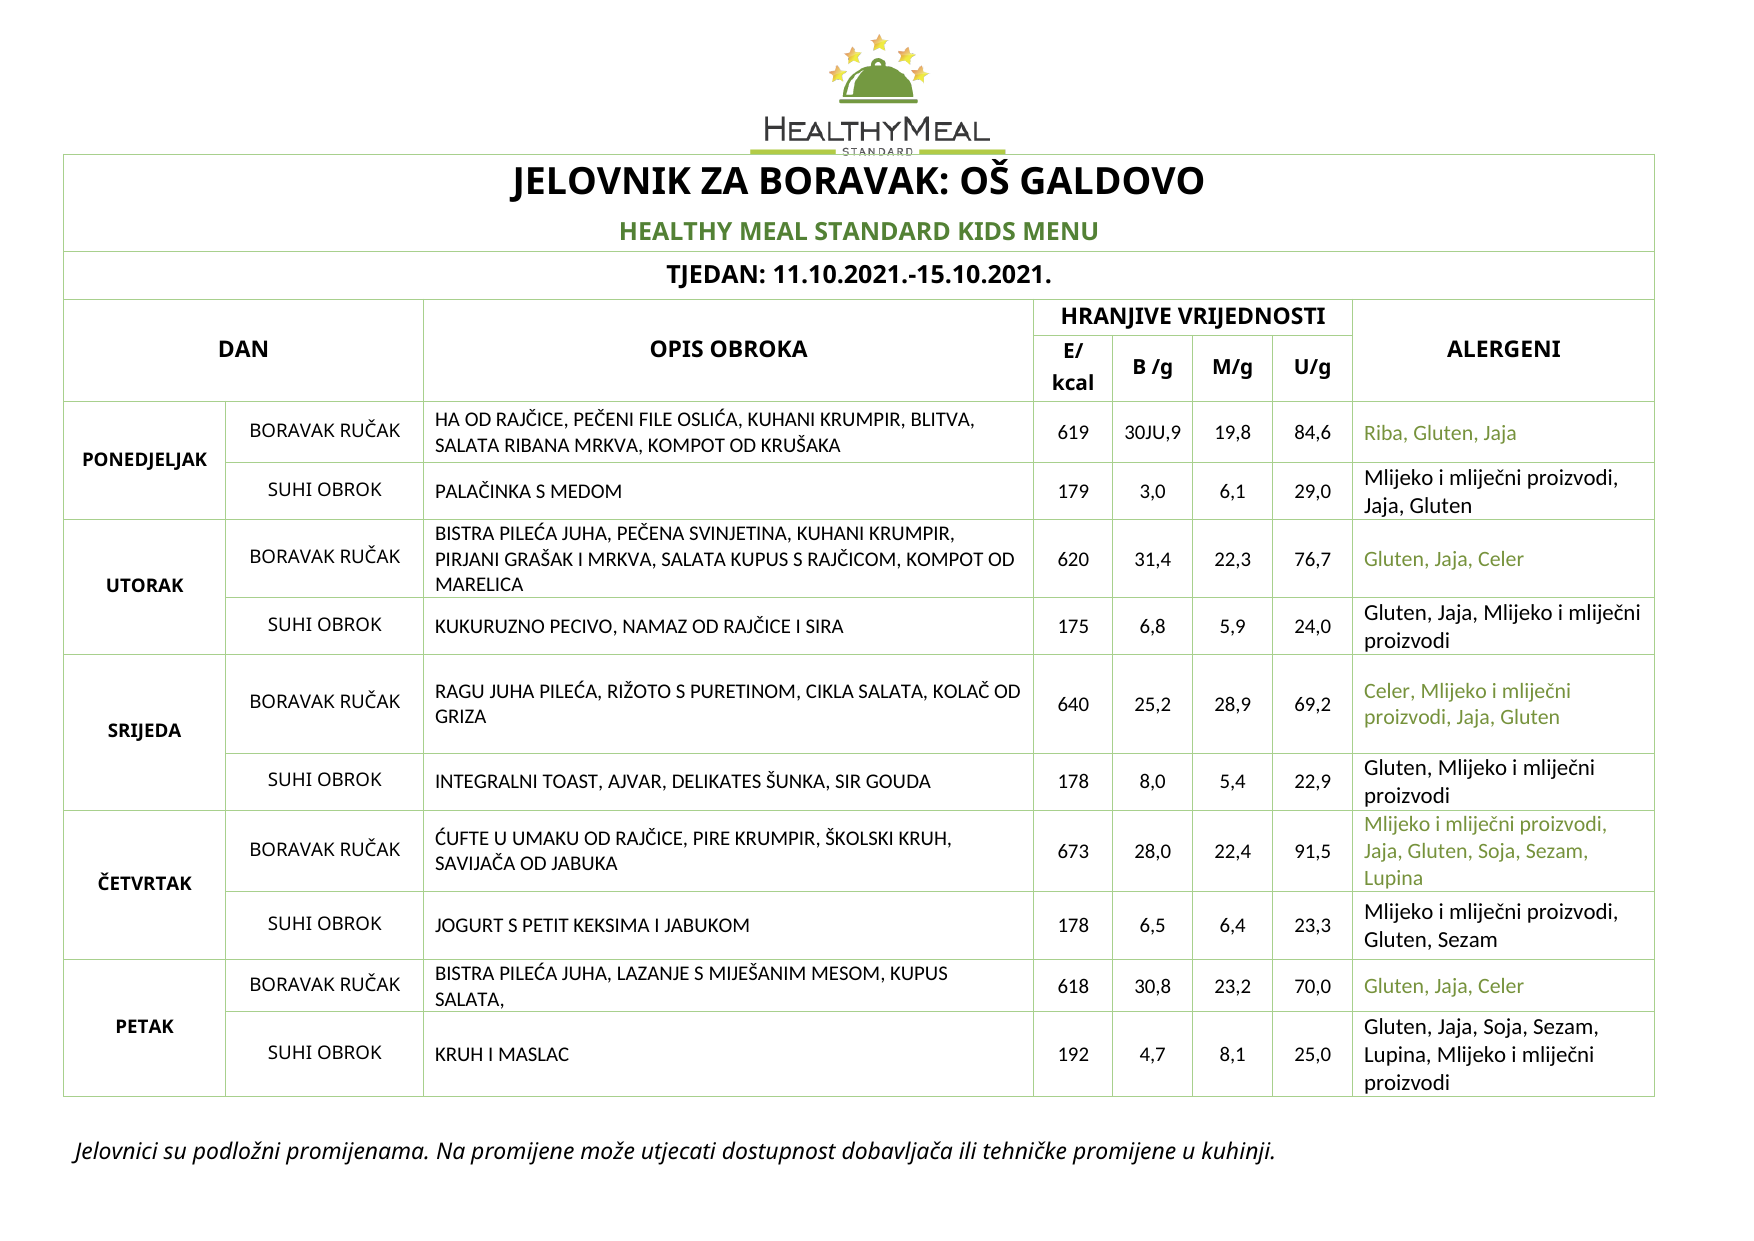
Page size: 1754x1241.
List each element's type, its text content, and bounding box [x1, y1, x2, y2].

table_cell Gluten, Mlijeko i mliječni proizvodi [1353, 754, 1654, 809]
table_cell 22,4 [1193, 811, 1272, 891]
table_cell HA OD RAJČICE, PEČENI FILE OSLIĆA, KUHANI KRUMPIR, BLITVA, SALATA RIBANA MRKVA, KOMPOT OD KRUŠAKA [424, 402, 1033, 462]
table_cell BISTRA PILEĆA JUHA, PEČENA SVINJETINA, KUHANI KRUMPIR, PIRJANI GRAŠAK I MRKVA, SALATA KUPUS S RAJČICOM, KOMPOT OD MARELICA [424, 520, 1033, 597]
table_cell Mlijeko i mliječni proizvodi, Jaja, Gluten [1353, 463, 1654, 519]
table_cell 178 [1034, 754, 1112, 809]
table_cell Celer, Mlijeko i mliječni proizvodi, Jaja, Gluten [1353, 655, 1654, 752]
table_cell 28,9 [1193, 655, 1272, 752]
table_cell PALAČINKA S MEDOM [424, 463, 1033, 519]
table_cell 3,0 [1113, 463, 1192, 519]
table_cell Gluten, Jaja, Celer [1353, 520, 1654, 597]
table_cell BORAVAK RUČAK [226, 655, 423, 752]
table_cell 6,5 [1113, 892, 1192, 959]
table_cell BORAVAK RUČAK [226, 402, 423, 462]
table_header JELOVNIK ZA BORAVAK: OŠ GALDOVO HEALTHY MEAL STANDARD KIDS MENU [64, 155, 1654, 251]
table_cell OPIS OBROKA [424, 300, 1033, 401]
table_cell SUHI OBROK [226, 1012, 423, 1096]
table_cell ALERGENI [1353, 300, 1654, 401]
table_cell 8,0 [1113, 754, 1192, 809]
table_cell SRIJEDA [64, 655, 225, 809]
table_cell Mlijeko i mliječni proizvodi, Gluten, Sezam [1353, 892, 1654, 959]
table_cell 8,1 [1193, 1012, 1272, 1096]
table_cell 6,8 [1113, 598, 1192, 654]
table_cell 25,0 [1273, 1012, 1352, 1096]
table_cell 179 [1034, 463, 1112, 519]
table_cell PETAK [64, 960, 225, 1096]
table_cell UTORAK [64, 520, 225, 654]
table_cell B /g [1113, 336, 1192, 401]
table_cell 24,0 [1273, 598, 1352, 654]
table_cell HRANJIVE VRIJEDNOSTI [1034, 300, 1352, 335]
table_cell 619 [1034, 402, 1112, 462]
table_cell 6,4 [1193, 892, 1272, 959]
table_cell 23,3 [1273, 892, 1352, 959]
table_cell 192 [1034, 1012, 1112, 1096]
table_cell 178 [1034, 892, 1112, 959]
table_cell BORAVAK RUČAK [226, 960, 423, 1011]
table_cell 69,2 [1273, 655, 1352, 752]
table_cell 6,1 [1193, 463, 1272, 519]
table_cell 76,7 [1273, 520, 1352, 597]
table_cell Gluten, Jaja, Mlijeko i mliječni proizvodi [1353, 598, 1654, 654]
table_cell 673 [1034, 811, 1112, 891]
table_cell U/g [1273, 336, 1352, 401]
table_cell ČETVRTAK [64, 811, 225, 959]
table_cell 29,0 [1273, 463, 1352, 519]
table_cell 640 [1034, 655, 1112, 752]
table_cell PONEDJELJAK [64, 402, 225, 519]
table_cell 28,0 [1113, 811, 1192, 891]
table_cell SUHI OBROK [226, 754, 423, 809]
table_cell Gluten, Jaja, Celer [1353, 960, 1654, 1011]
table_cell 175 [1034, 598, 1112, 654]
table_cell BISTRA PILEĆA JUHA, LAZANJE S MIJEŠANIM MESOM, KUPUS SALATA, [424, 960, 1033, 1011]
table_cell 30JU,9 [1113, 402, 1192, 462]
table_cell 618 [1034, 960, 1112, 1011]
table_cell SUHI OBROK [226, 463, 423, 519]
table_cell 84,6 [1273, 402, 1352, 462]
table_cell ĆUFTE U UMAKU OD RAJČICE, PIRE KRUMPIR, ŠKOLSKI KRUH, SAVIJAČA OD JABUKA [424, 811, 1033, 891]
table_cell Gluten, Jaja, Soja, Sezam, Lupina, Mlijeko i mliječni proizvodi [1353, 1012, 1654, 1096]
table_cell 23,2 [1193, 960, 1272, 1011]
table_cell 31,4 [1113, 520, 1192, 597]
table_cell BORAVAK RUČAK [226, 811, 423, 891]
table_cell 4,7 [1113, 1012, 1192, 1096]
table_cell DAN [64, 300, 423, 401]
table_cell BORAVAK RUČAK [226, 520, 423, 597]
table_cell E/kcal [1034, 336, 1112, 401]
table_cell 70,0 [1273, 960, 1352, 1011]
table_cell JOGURT S PETIT KEKSIMA I JABUKOM [424, 892, 1033, 959]
table_cell RAGU JUHA PILEĆA, RIŽOTO S PURETINOM, CIKLA SALATA, KOLAČ OD GRIZA [424, 655, 1033, 752]
table_cell SUHI OBROK [226, 892, 423, 959]
table_cell 620 [1034, 520, 1112, 597]
table_cell 22,3 [1193, 520, 1272, 597]
table_cell KRUH I MASLAC [424, 1012, 1033, 1096]
table_cell 19,8 [1193, 402, 1272, 462]
table_cell 22,9 [1273, 754, 1352, 809]
table_cell KUKURUZNO PECIVO, NAMAZ OD RAJČICE I SIRA [424, 598, 1033, 654]
table_cell M/g [1193, 336, 1272, 401]
table_cell Riba, Gluten, Jaja [1353, 402, 1654, 462]
table_cell 25,2 [1113, 655, 1192, 752]
table_cell TJEDAN: 11.10.2021.-15.10.2021. [64, 252, 1654, 298]
table_cell SUHI OBROK [226, 598, 423, 654]
table_cell Mlijeko i mliječni proizvodi, Jaja, Gluten, Soja, Sezam, Lupina [1353, 811, 1654, 891]
table_cell 30,8 [1113, 960, 1192, 1011]
picture [747, 29, 1006, 154]
table_cell 5,9 [1193, 598, 1272, 654]
table_cell 91,5 [1273, 811, 1352, 891]
table_cell INTEGRALNI TOAST, AJVAR, DELIKATES ŠUNKA, SIR GOUDA [424, 754, 1033, 809]
table_cell 5,4 [1193, 754, 1272, 809]
